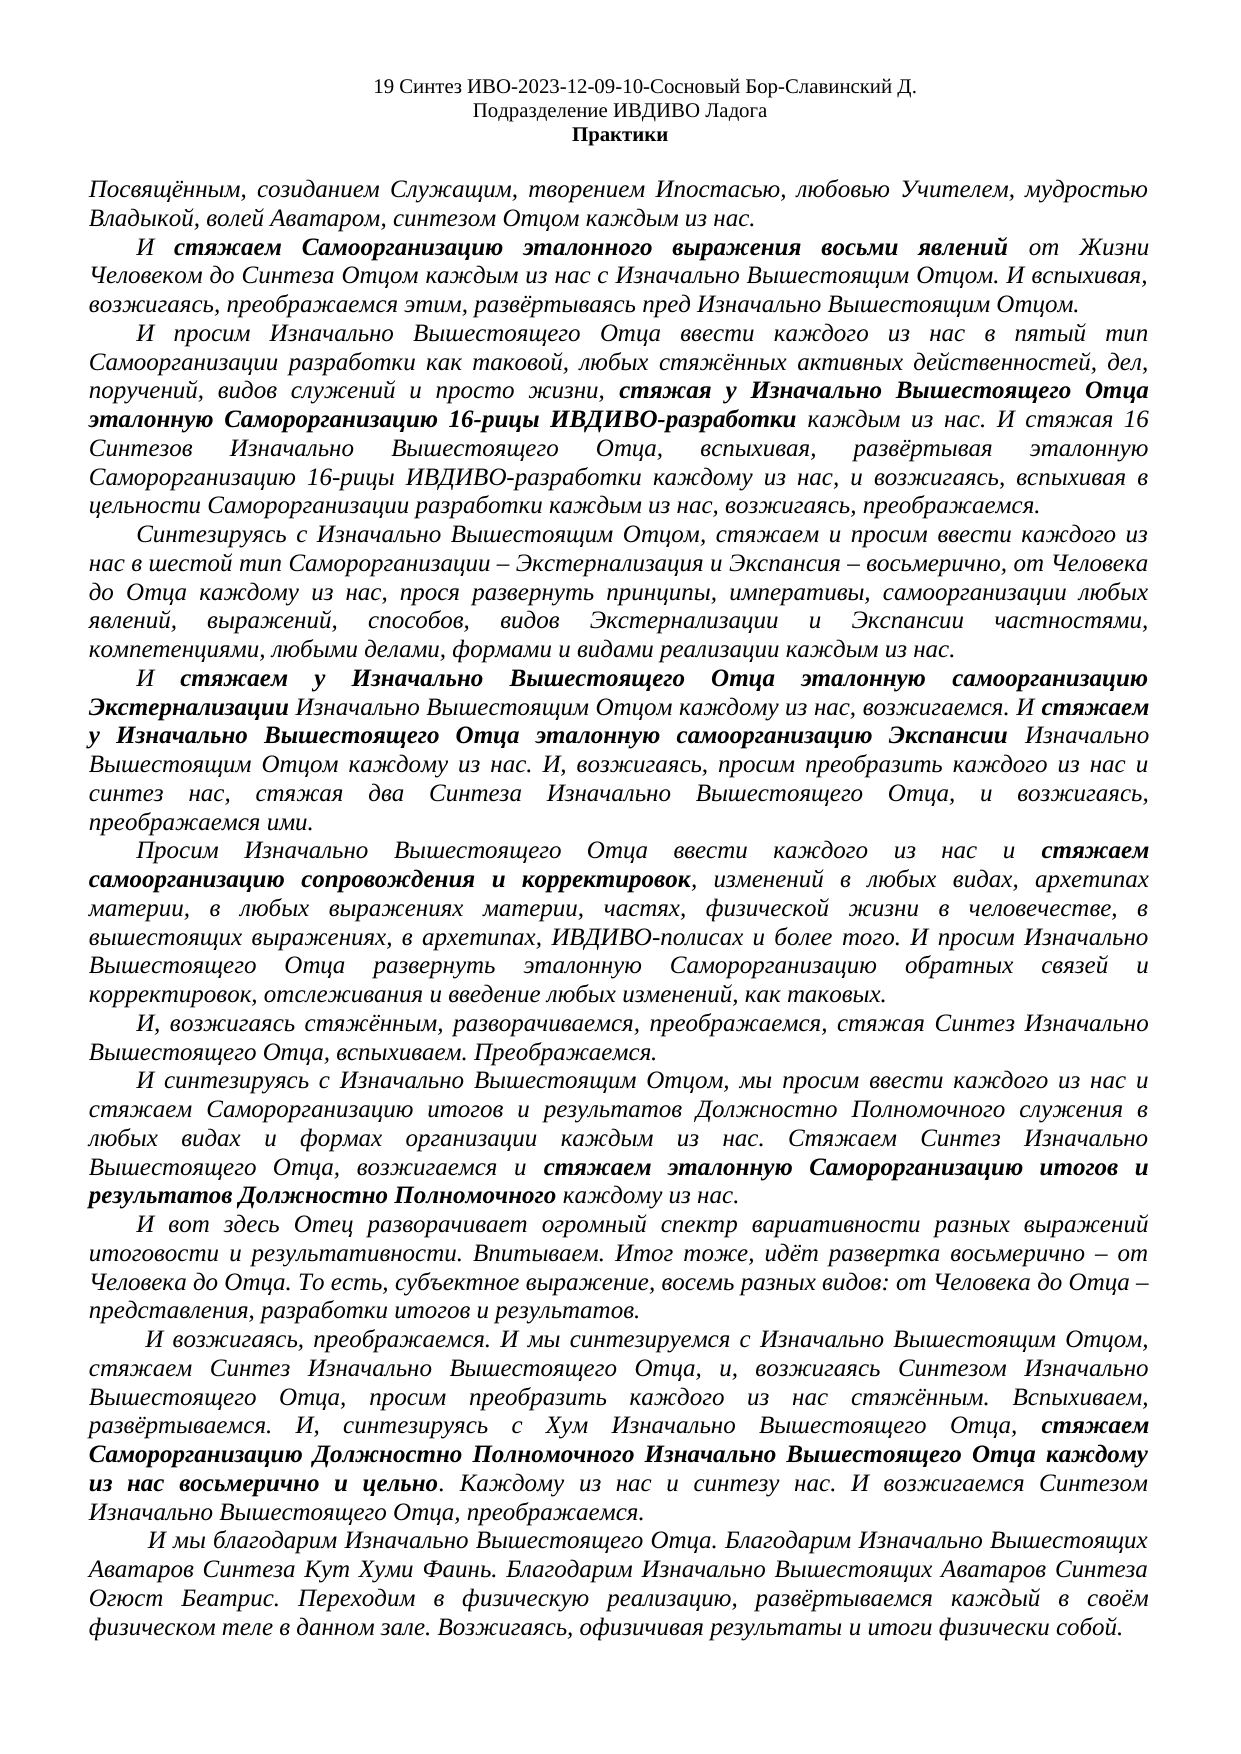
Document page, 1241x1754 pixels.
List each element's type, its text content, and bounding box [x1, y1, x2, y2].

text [89, 174, 1152, 232]
text И стяжаем у Изначально Вышестоящего Отца эталонную самоорганизацию Экстернализации Изначально Вышестоящим Отцом каждому из нас, возжигаемся. И стяжаем у Изначально Вышестоящего Отца эталонную самоорганизацию Экспансии Изначально Вышестоящим Отцом каждому из нас. И, возжигаясь, просим преобразить каждого из нас и синтез нас, стяжая два Синтеза Изначально Вышестоящего Отца, и возжигаясь, преображаемся ими. [89, 663, 1152, 835]
text Просим Изначально Вышестоящего Отца ввести каждого из нас и стяжаем самоорганизацию сопровождения и корректировок, изменений в любых видах, архетипах материи, в любых выражениях материи, частях, физической жизни в человечестве, в вышестоящих выражениях, в архетипах, ИВДИВО-полисах и более того. И просим Изначально Вышестоящего Отца развернуть эталонную Саморорганизацию обратных связей и корректировок, отслеживания и введение любых изменений, как таковых. [89, 835, 1152, 1008]
text И возжигаясь, преображаемся. И мы синтезируемся с Изначально Вышестоящим Отцом, стяжаем Синтез Изначально Вышестоящего Отца, и, возжигаясь Синтезом Изначально Вышестоящего Отца, просим преобразить каждого из нас стяжённым. Вспыхиваем, развёртываемся. И, синтезируясь с Хум Изначально Вышестоящего Отца, стяжаем Саморорганизацию Должностно Полномочного Изначально Вышестоящего Отца каждому из нас восьмерично и цельно. Каждому из нас и синтезу нас. И возжигаемся Синтезом Изначально Вышестоящего Отца, преображаемся. [89, 1324, 1152, 1525]
text И стяжаем Самоорганизацию эталонного выражения восьми явлений от Жизни Человеком до Синтеза Отцом каждым из нас с Изначально Вышестоящим Отцом. И вспыхивая, возжигаясь, преображаемся этим, развёртываясь пред Изначально Вышестоящим Отцом. [89, 232, 1152, 318]
text И синтезируясь с Изначально Вышестоящим Отцом, мы просим ввести каждого из нас и стяжаем Саморорганизацию итогов и результатов Должностно Полномочного служения в любых видах и формах организации каждым из нас. Стяжаем Синтез Изначально Вышестоящего Отца, возжигаемся и стяжаем эталонную Саморорганизацию итогов и результатов Должностно Полномочного каждому из нас. [89, 1065, 1152, 1209]
text И мы благодарим Изначально Вышестоящего Отца. Благодарим Изначально Вышестоящих Аватаров Синтеза Кут Хуми Фаинь. Благодарим Изначально Вышестоящих Аватаров Синтеза Огюст Беатрис. Переходим в физическую реализацию, развёртываемся каждый в своём физическом теле в данном зале. Возжигаясь, офизичивая результаты и итоги физически собой. [89, 1525, 1152, 1640]
text И просим Изначально Вышестоящего Отца ввести каждого из нас в пятый тип Самоорганизации разработки как таковой, любых стяжённых активных действенностей, дел, поручений, видов служений и просто жизни, стяжая у Изначально Вышестоящего Отца эталонную Саморорганизацию 16-рицы ИВДИВО-разработки каждым из нас. И стяжая 16 Синтезов Изначально Вышестоящего Отца, вспыхивая, развёртывая эталонную Саморорганизацию 16-рицы ИВДИВО-разработки каждому из нас, и возжигаясь, вспыхивая в цельности Саморорганизации разработки каждым из нас, возжигаясь, преображаемся. [89, 318, 1152, 519]
text И вот здесь Отец разворачивает огромный спектр вариативности разных выражений итоговости и результативности. Впитываем. Итог тоже, идёт развертка восьмерично – от Человека до Отца. То есть, субъектное выражение, восемь разных видов: от Человека до Отца – представления, разработки итогов и результатов. [89, 1209, 1152, 1324]
text Синтезируясь с Изначально Вышестоящим Отцом, стяжаем и просим ввести каждого из нас в шестой тип Саморорганизации – Экстернализация и Экспансия – восьмерично, от Человека до Отца каждому из нас, прося развернуть принципы, императивы, самоорганизации любых явлений, выражений, способов, видов Экстернализации и Экспансии частностями, компетенциями, любыми делами, формами и видами реализации каждым из нас. [89, 519, 1152, 663]
text И, возжигаясь стяжённым, разворачиваемся, преображаемся, стяжая Синтез Изначально Вышестоящего Отца, вспыхиваем. Преображаемся. [89, 1008, 1152, 1065]
